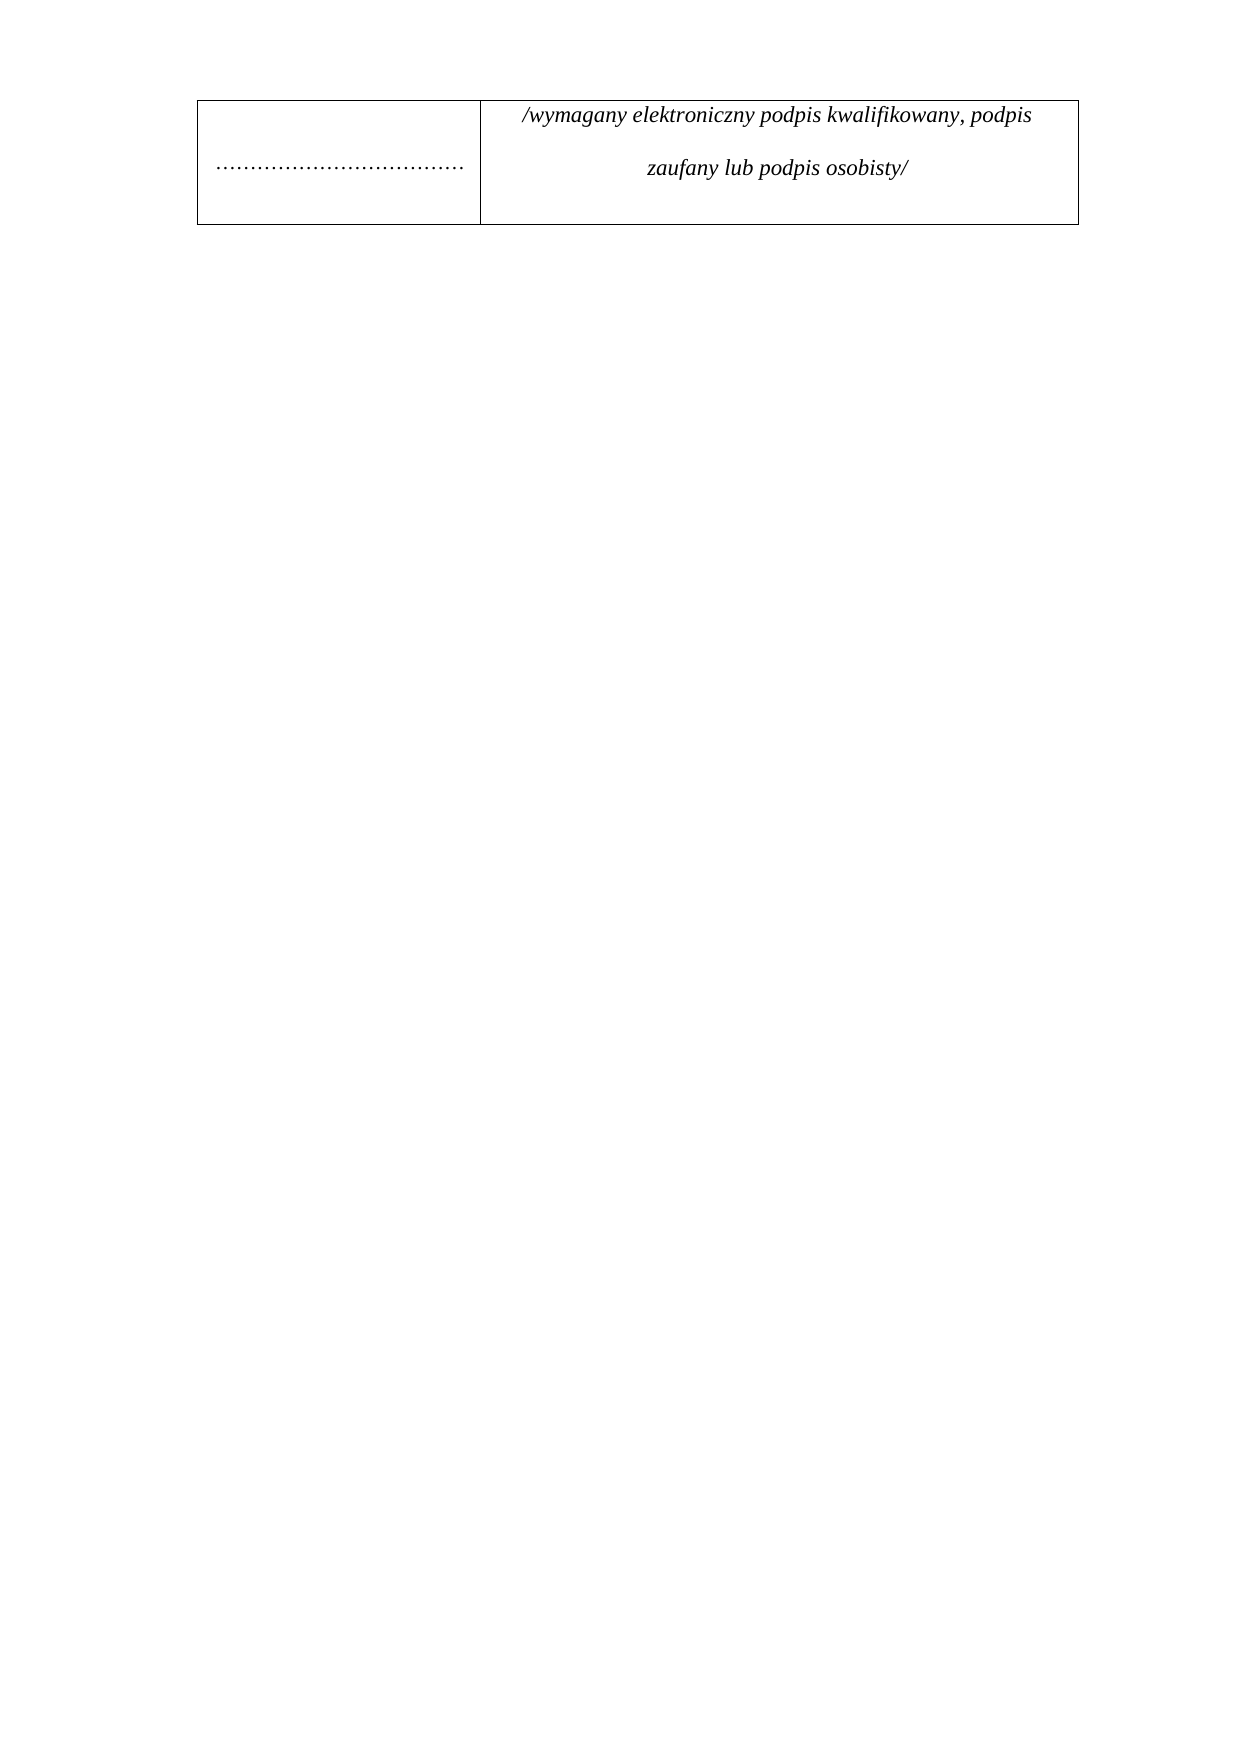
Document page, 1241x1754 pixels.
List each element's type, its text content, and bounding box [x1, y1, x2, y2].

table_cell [481, 101, 1078, 224]
table_cell ……………………………… [198, 101, 480, 224]
